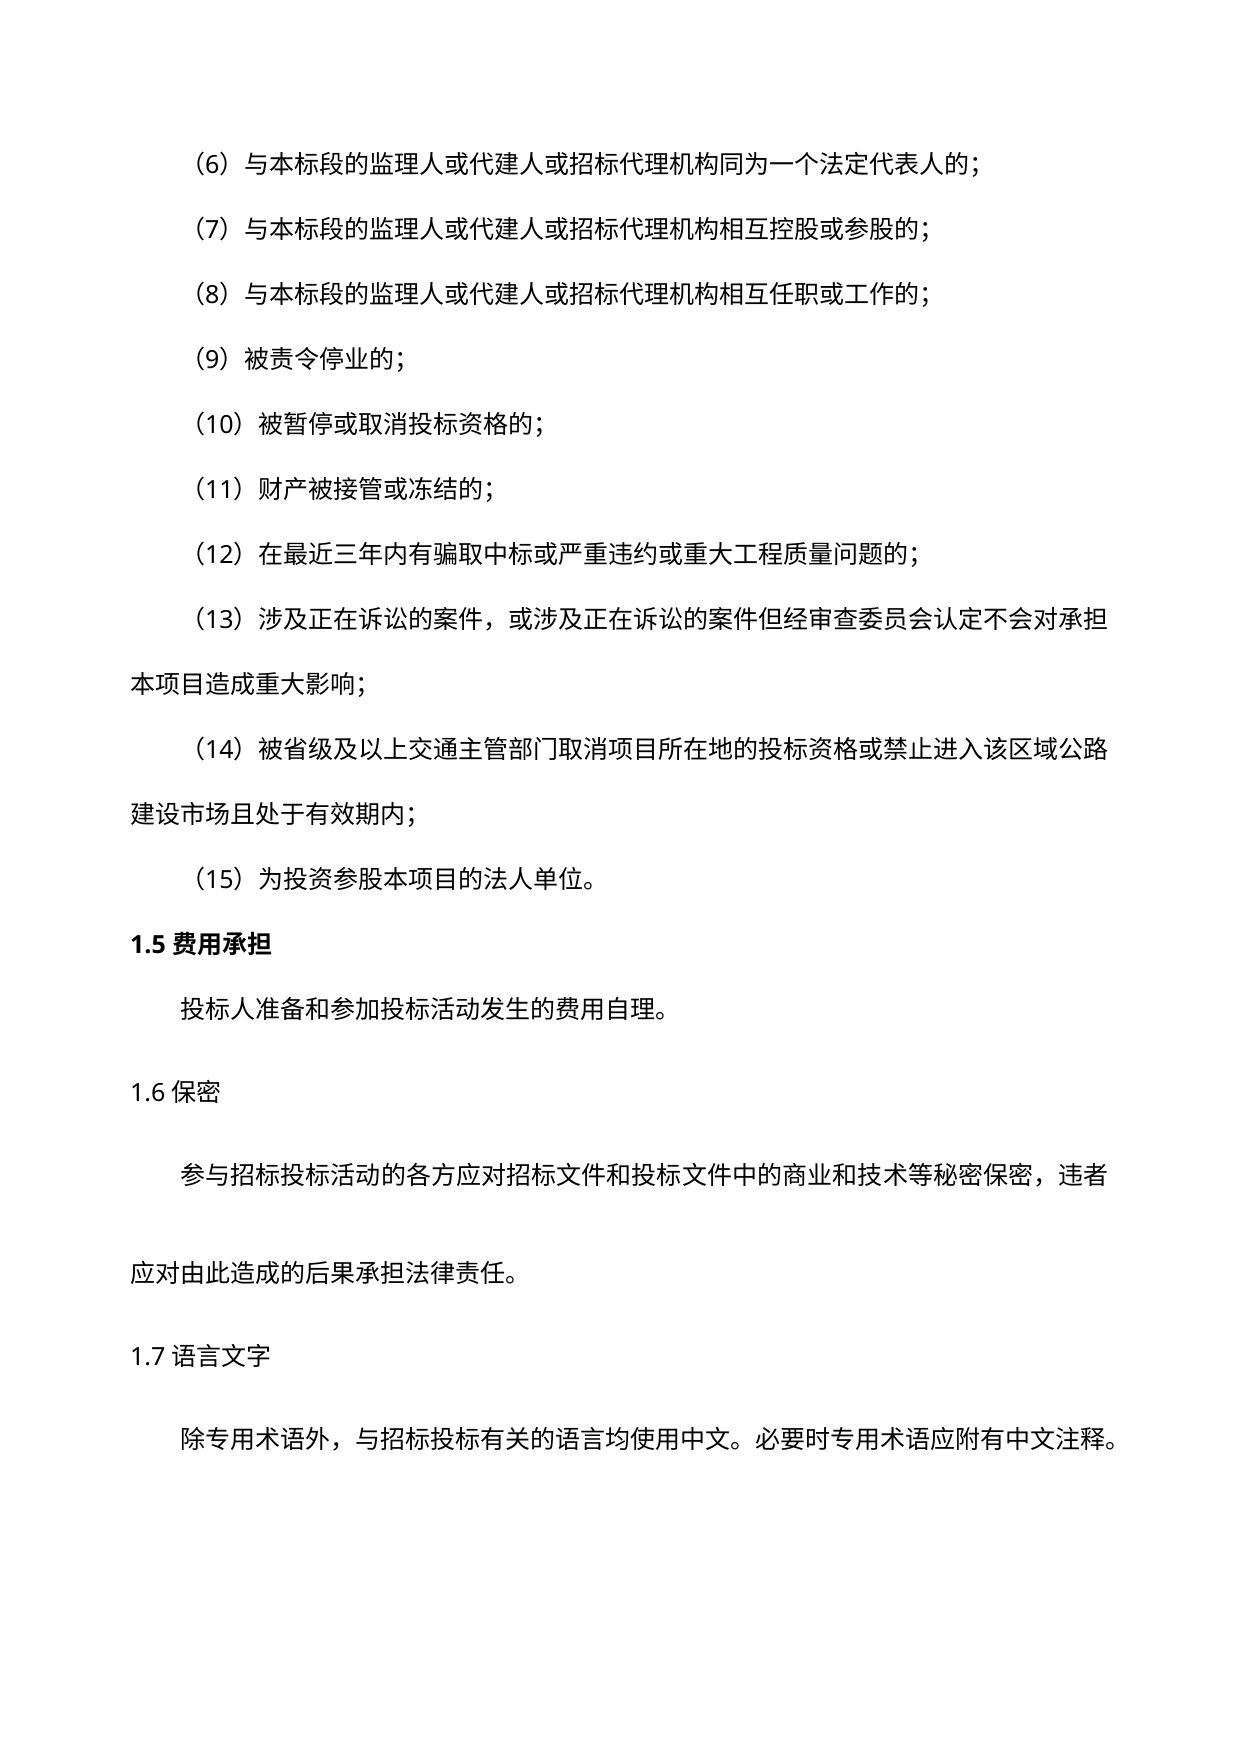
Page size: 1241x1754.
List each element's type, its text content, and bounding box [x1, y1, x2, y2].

text （12）在最近三年内有骗取中标或严重违约或重大工程质量问题的； [130, 520, 1110, 585]
text （8）与本标段的监理人或代建人或招标代理机构相互任职或工作的； [130, 260, 1110, 325]
text 1.6 保密 [130, 1058, 1110, 1123]
text （13）涉及正在诉讼的案件，或涉及正在诉讼的案件但经审查委员会认定不会对承担本项目造成重大影响； [130, 585, 1110, 715]
text （7）与本标段的监理人或代建人或招标代理机构相互控股或参股的； [130, 195, 1110, 260]
text （15）为投资参股本项目的法人单位。 [130, 845, 1110, 910]
text 参与招标投标活动的各方应对招标文件和投标文件中的商业和技术等秘密保密，违者应对由此造成的后果承担法律责任。 [130, 1141, 1110, 1304]
text 除专用术语外，与招标投标有关的语言均使用中文。必要时专用术语应附有中文注释。 [130, 1405, 1110, 1470]
text （11）财产被接管或冻结的； [130, 455, 1110, 520]
text 1.5 费用承担 [130, 910, 1110, 975]
text （14）被省级及以上交通主管部门取消项目所在地的投标资格或禁止进入该区域公路建设市场且处于有效期内； [130, 715, 1110, 845]
text （9）被责令停业的； [130, 325, 1110, 390]
text 1.7 语言文字 [130, 1322, 1110, 1387]
text （10）被暂停或取消投标资格的； [130, 390, 1110, 455]
text （6）与本标段的监理人或代建人或招标代理机构同为一个法定代表人的； [130, 130, 1110, 195]
text 投标人准备和参加投标活动发生的费用自理。 [130, 975, 1110, 1040]
